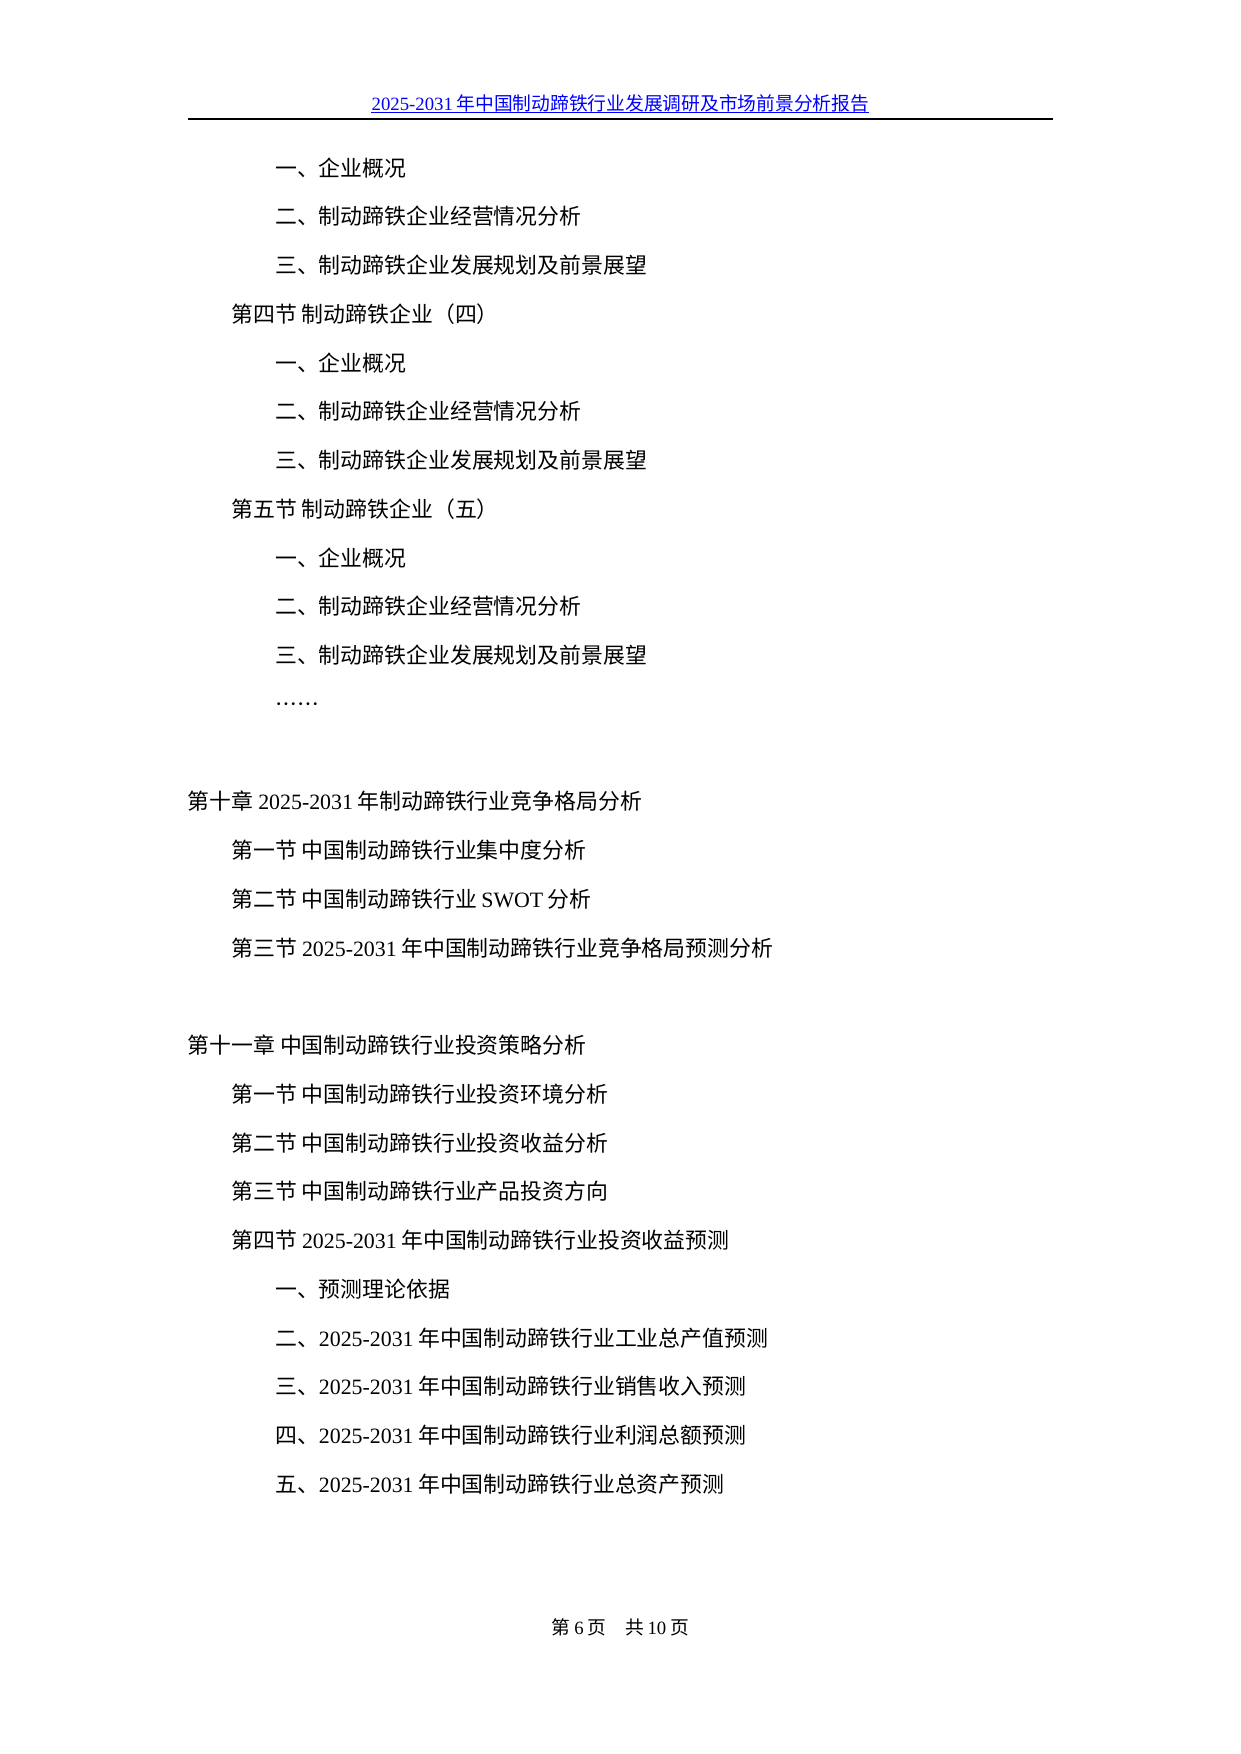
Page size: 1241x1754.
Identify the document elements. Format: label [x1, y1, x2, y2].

text [187, 150, 1053, 1499]
